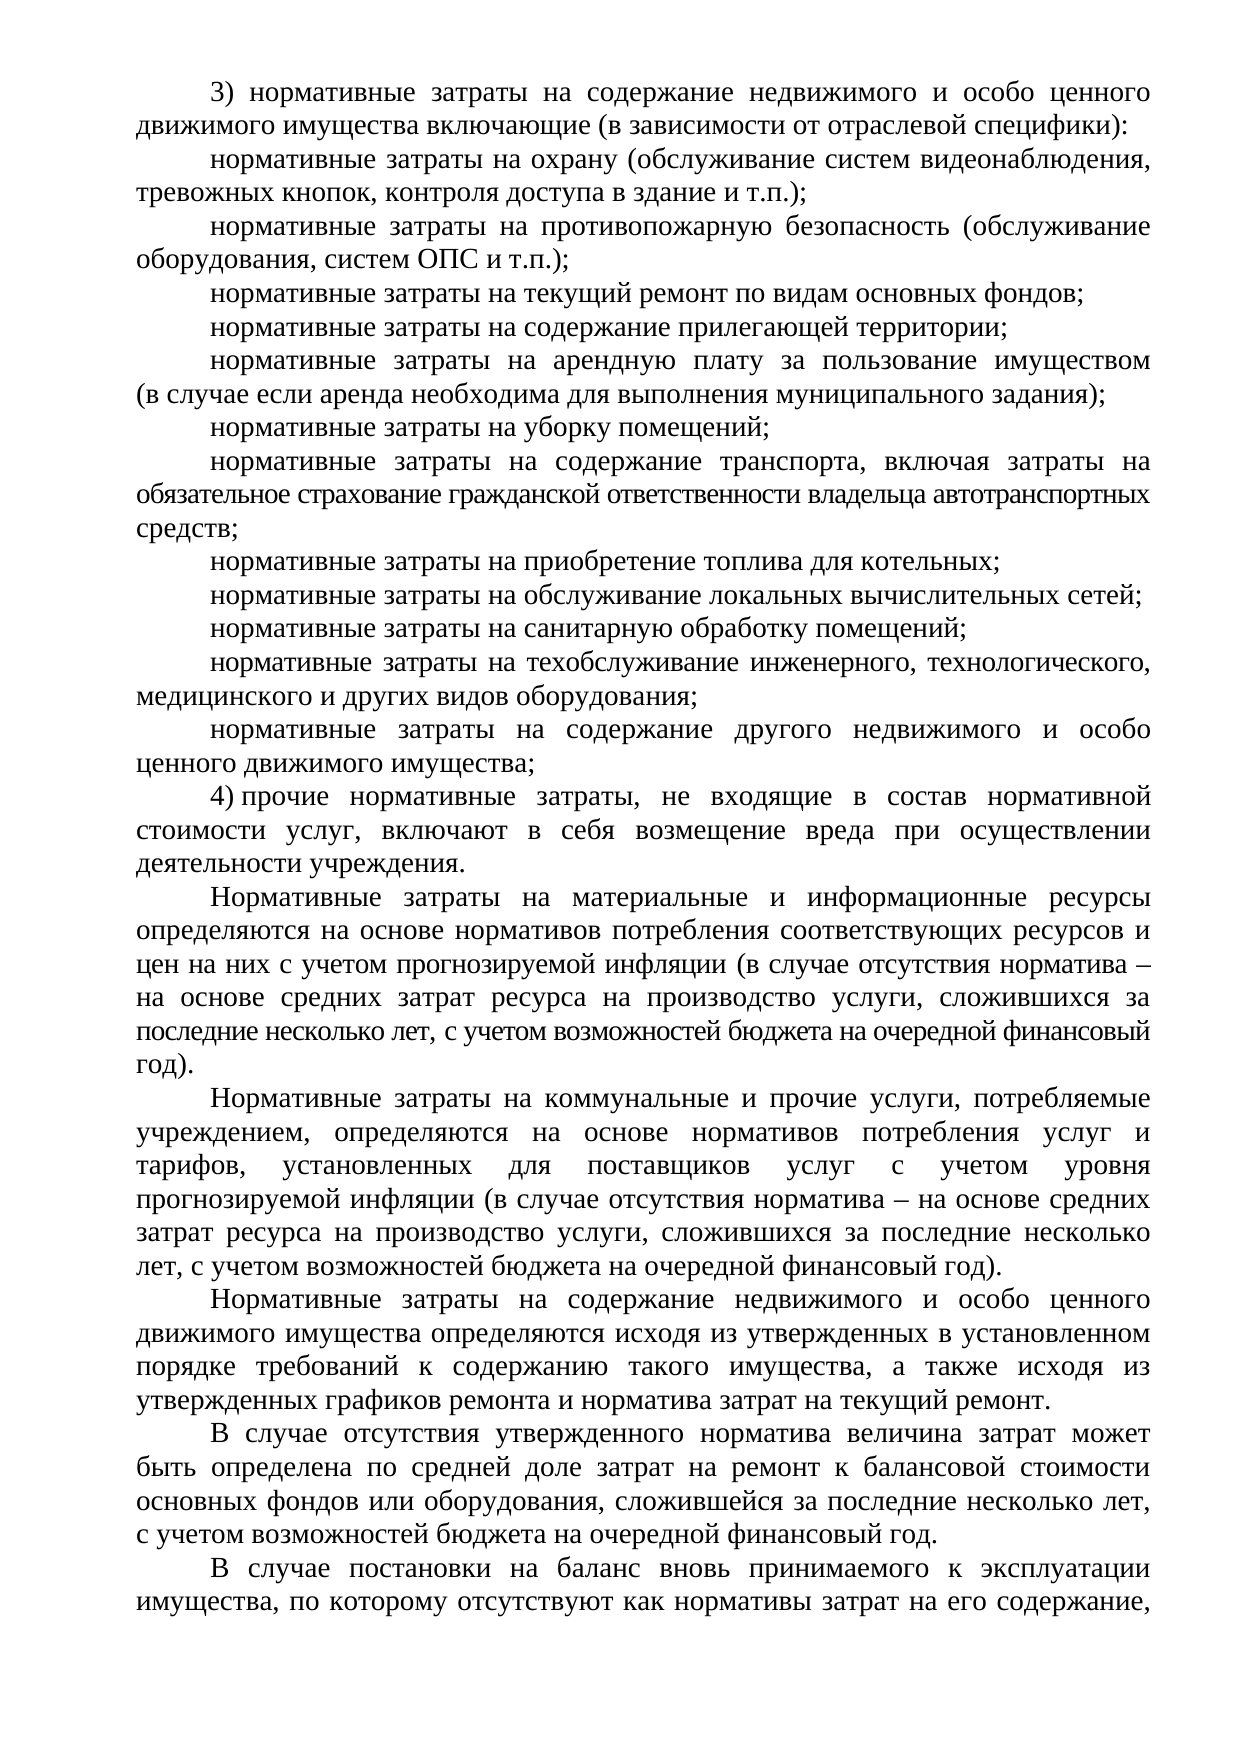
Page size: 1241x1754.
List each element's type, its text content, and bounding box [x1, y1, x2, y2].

text нормативные затраты на текущий ремонт по видам основных фондов; [136, 275, 1152, 309]
text 3) нормативные затраты на содержание недвижимого и особо ценного движимого имущества включающие (в зависимости от отраслевой специфики): [136, 74, 1152, 141]
text нормативные затраты на техобслуживание инженерного, технологического, медицинского и других видов оборудования; [136, 644, 1152, 711]
text 4) прочие нормативные затраты, не входящие в состав нормативной стоимости услуг, включают в себя возмещение вреда при осуществлении деятельности учреждения. [136, 778, 1152, 879]
text Нормативные затраты на материальные и информационные ресурсы определяются на основе нормативов потребления соответствующих ресурсов и цен на них с учетом прогнозируемой инфляции (в случае отсутствия норматива – на основе средних затрат ресурса на производство услуги, сложившихся за последние несколько лет, с учетом возможностей бюджета на очередной финансовый год). [136, 879, 1152, 1080]
text нормативные затраты на приобретение топлива для котельных; [136, 543, 1152, 577]
text В случае отсутствия утвержденного норматива величина затрат может быть определена по средней доле затрат на ремонт к балансовой стоимости основных фондов или оборудования, сложившейся за последние несколько лет, с учетом возможностей бюджета на очередной финансовый год. [136, 1416, 1152, 1550]
text нормативные затраты на арендную плату за пользование имуществом (в случае если аренда необходима для выполнения муниципального задания); [136, 342, 1152, 409]
text нормативные затраты на санитарную обработку помещений; [136, 611, 1152, 644]
text нормативные затраты на уборку помещений; [136, 409, 1152, 443]
text Нормативные затраты на содержание недвижимого и особо ценного движимого имущества определяются исходя из утвержденных в установленном порядке требований к содержанию такого имущества, а также исходя из утвержденных графиков ремонта и норматива затрат на текущий ремонт. [136, 1281, 1152, 1416]
text нормативные затраты на содержание транспорта, включая затраты на обязательное страхование гражданской ответственности владельца автотранспортных средств; [136, 443, 1152, 543]
text нормативные затраты на противопожарную безопасность (обслуживание оборудования, систем ОПС и т.п.); [136, 208, 1152, 275]
text нормативные затраты на содержание другого недвижимого и особо ценного движимого имущества; [136, 711, 1152, 778]
text нормативные затраты на охрану (обслуживание систем видеонаблюдения, тревожных кнопок, контроля доступа в здание и т.п.); [136, 141, 1152, 208]
text нормативные затраты на обслуживание локальных вычислительных сетей; [136, 577, 1152, 611]
text нормативные затраты на содержание прилегающей территории; [136, 309, 1152, 342]
text Нормативные затраты на коммунальные и прочие услуги, потребляемые учреждением, определяются на основе нормативов потребления услуг и тарифов, установленных для поставщиков услуг с учетом уровня прогнозируемой инфляции (в случае отсутствия норматива – на основе средних затрат ресурса на производство услуги, сложившихся за последние несколько лет, с учетом возможностей бюджета на очередной финансовый год). [136, 1080, 1152, 1281]
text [136, 1550, 1152, 1617]
